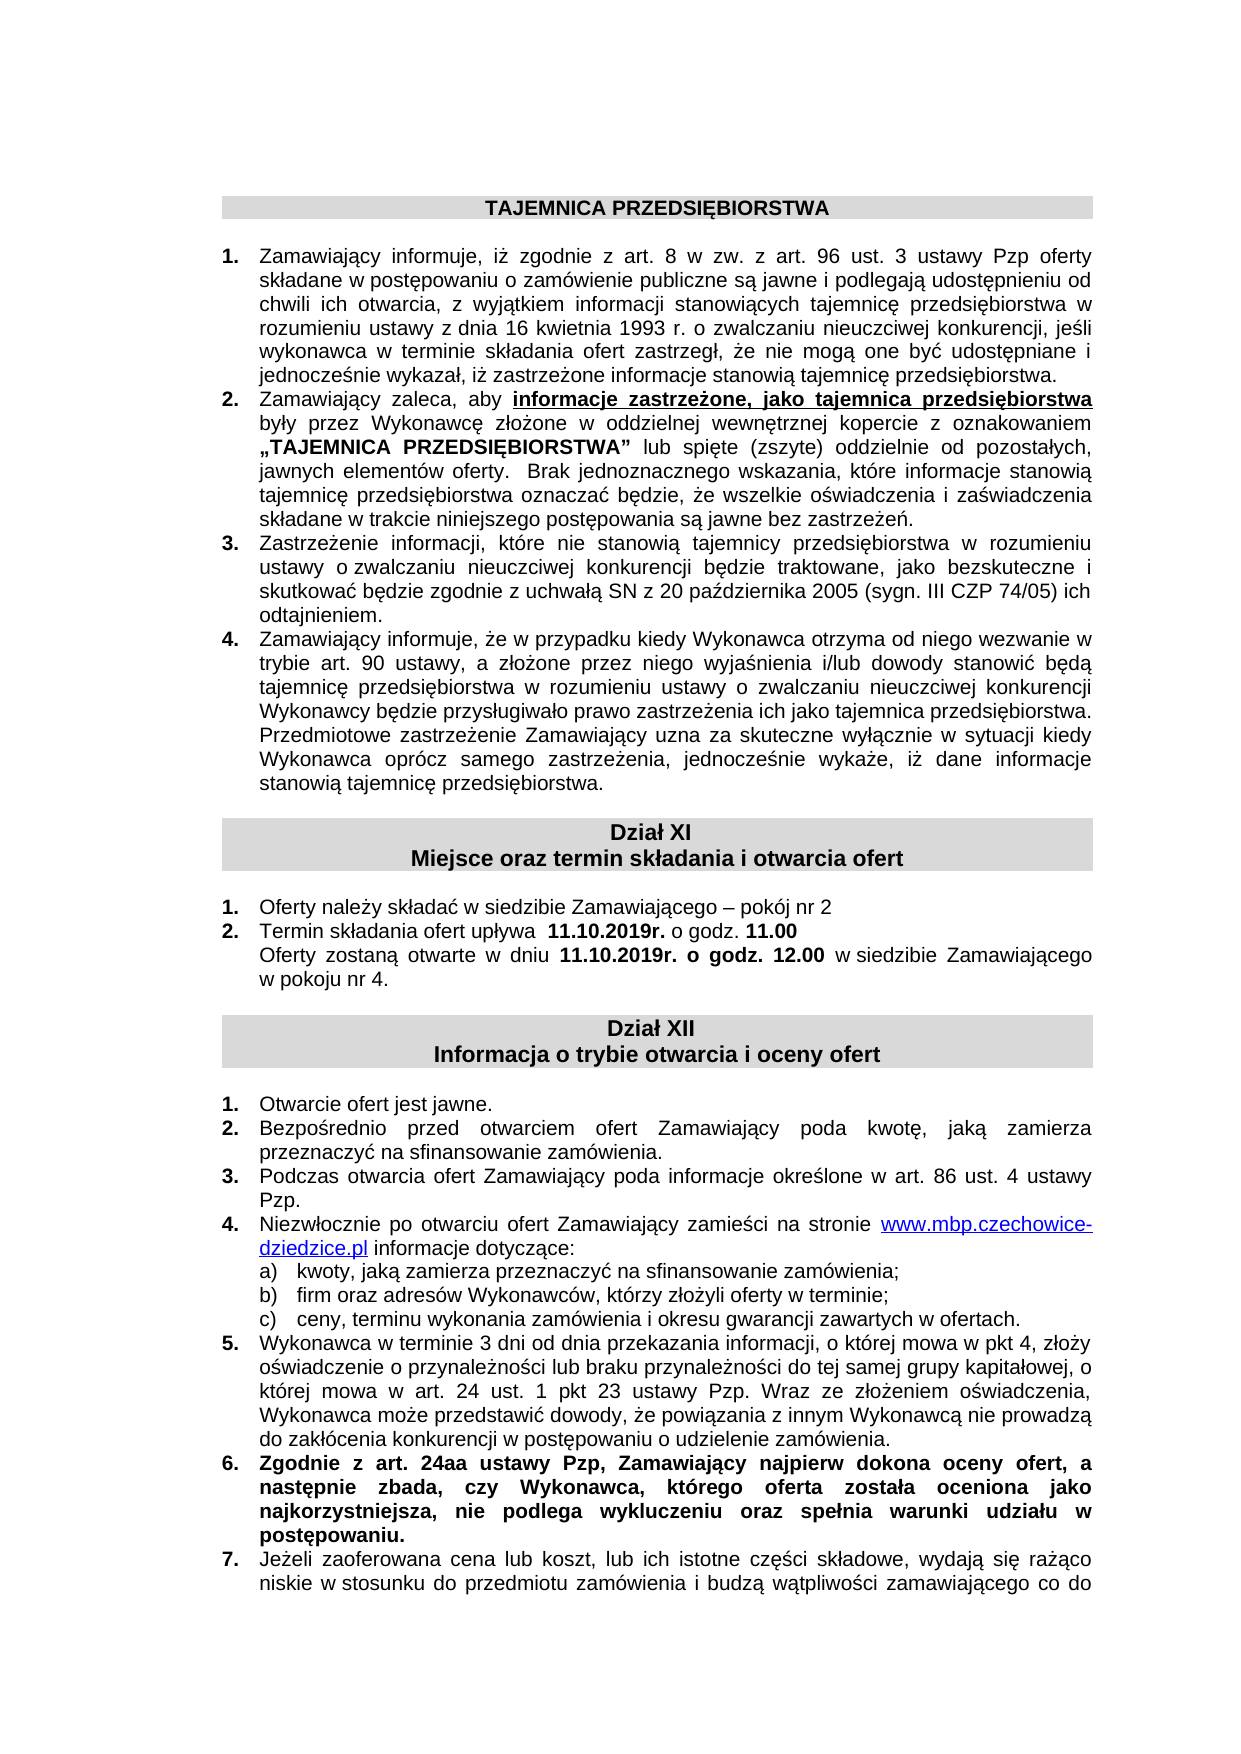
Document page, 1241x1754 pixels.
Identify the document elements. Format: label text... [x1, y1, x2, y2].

list Zastrzeżenie informacji, które nie stanowią tajemnicy przedsiębiorstwa w rozumieniu ustawy o zwalczaniu nieuczciwej konkurencji będzie traktowane, jako bezskuteczne i skutkować będzie zgodnie z uchwałą SN z 20 października 2005 (sygn. III CZP 74/05) ich odtajnieniem. [222, 531, 1093, 627]
list kwoty, jaką zamierza przeznaczyć na sfinansowanie zamówienia; [259, 1259, 1093, 1283]
text Dział XII Informacja o trybie otwarcia i oceny ofert [222, 1015, 1093, 1068]
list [222, 1547, 1093, 1595]
list ceny, terminu wykonania zamówienia i okresu gwarancji zawartych w ofertach. [259, 1307, 1093, 1331]
list Niezwłocznie po otwarciu ofert Zamawiający zamieści na stronie www.mbp.czechowice-dziedzice.pl informacje dotyczące: [222, 1211, 1093, 1259]
text Dział XI Miejsce oraz termin składania i otwarcia ofert [222, 818, 1093, 871]
list Bezpośrednio przed otwarciem ofert Zamawiający poda kwotę, jaką zamierza przeznaczyć na sfinansowanie zamówienia. [222, 1116, 1093, 1163]
list Zamawiający informuje, że w przypadku kiedy Wykonawca otrzyma od niego wezwanie w trybie art. 90 ustawy, a złożone przez niego wyjaśnienia i/lub dowody stanowić będą tajemnicę przedsiębiorstwa w rozumieniu ustawy o zwalczaniu nieuczciwej konkurencji Wykonawcy będzie przysługiwało prawo zastrzeżenia ich jako tajemnica przedsiębiorstwa. Przedmiotowe zastrzeżenie Zamawiający uzna za skuteczne wyłącznie w sytuacji kiedy Wykonawca oprócz samego zastrzeżenia, jednocześnie wykaże, iż dane informacje stanowią tajemnicę przedsiębiorstwa. [222, 627, 1093, 794]
list Podczas otwarcia ofert Zamawiający poda informacje określone w art. 86 ust. 4 ustawy Pzp. [222, 1163, 1093, 1211]
list firm oraz adresów Wykonawców, którzy złożyli oferty w terminie; [259, 1283, 1093, 1307]
list Zgodnie z art. 24aa ustawy Pzp, Zamawiający najpierw dokona oceny ofert, a następnie zbada, czy Wykonawca, którego oferta została oceniona jako najkorzystniejsza, nie podlega wykluczeniu oraz spełnia warunki udziału w postępowaniu. [222, 1451, 1093, 1547]
list Otwarcie ofert jest jawne. [222, 1092, 1093, 1116]
text TAJEMNICA PRZEDSIĘBIORSTWA [222, 196, 1093, 219]
list Zamawiający informuje, iż zgodnie z art. 8 w zw. z art. 96 ust. 3 ustawy Pzp oferty składane w postępowaniu o zamówienie publiczne są jawne i podlegają udostępnieniu od chwili ich otwarcia, z wyjątkiem informacji stanowiących tajemnicę przedsiębiorstwa w rozumieniu ustawy z dnia 16 kwietnia 1993 r. o zwalczaniu nieuczciwej konkurencji, jeśli wykonawca w terminie składania ofert zastrzegł, że nie mogą one być udostępniane i jednocześnie wykazał, iż zastrzeżone informacje stanowią tajemnicę przedsiębiorstwa. [222, 243, 1093, 387]
list Wykonawca w terminie 3 dni od dnia przekazania informacji, o której mowa w pkt 4, złoży oświadczenie o przynależności lub braku przynależności do tej samej grupy kapitałowej, o której mowa w art. 24 ust. 1 pkt 23 ustawy Pzp. Wraz ze złożeniem oświadczenia, Wykonawca może przedstawić dowody, że powiązania z innym Wykonawcą nie prowadzą do zakłócenia konkurencji w postępowaniu o udzielenie zamówienia. [222, 1331, 1093, 1451]
list Zamawiający zaleca, aby informacje zastrzeżone, jako tajemnica przedsiębiorstwa były przez Wykonawcę złożone w oddzielnej wewnętrznej kopercie z oznakowaniem „TAJEMNICA PRZEDSIĘBIORSTWA” lub spięte (zszyte) oddzielnie od pozostałych, jawnych elementów oferty. Brak jednoznacznego wskazania, które informacje stanowią tajemnicę przedsiębiorstwa oznaczać będzie, że wszelkie oświadczenia i zaświadczenia składane w trakcie niniejszego postępowania są jawne bez zastrzeżeń. [222, 387, 1093, 531]
list Oferty należy składać w siedzibie Zamawiającego – pokój nr 2 [222, 895, 1093, 919]
text Oferty zostaną otwarte w dniu 11.10.2019r. o godz. 12.00 w siedzibie Zamawiającego w pokoju nr 4. [259, 943, 1093, 991]
list Termin składania ofert upływa 11.10.2019r. o godz. 11.00 [222, 919, 1093, 943]
